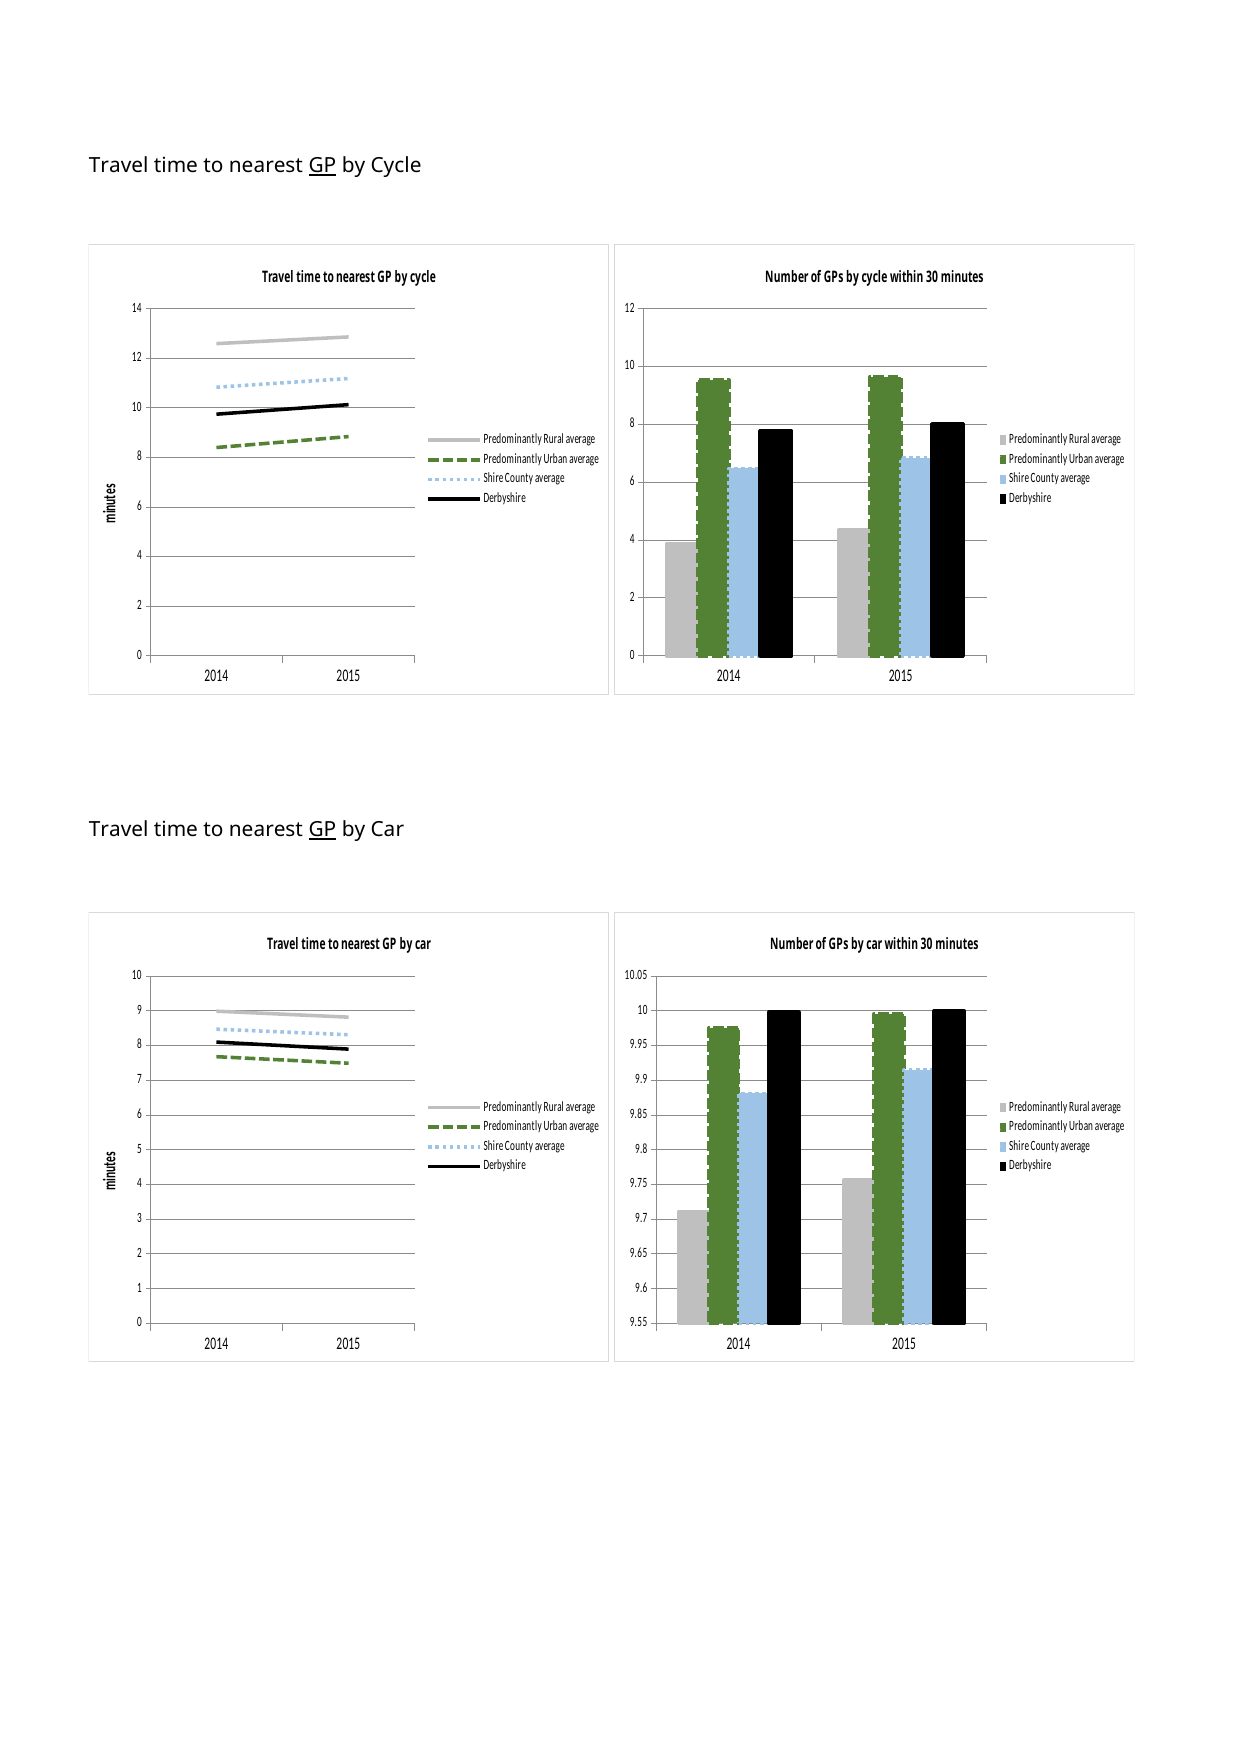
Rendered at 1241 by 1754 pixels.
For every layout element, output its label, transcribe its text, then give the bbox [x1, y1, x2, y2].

text Travel time to nearest GP by Cycle [89, 150, 1152, 178]
text Travel time to nearest GP by Car [89, 814, 1152, 843]
